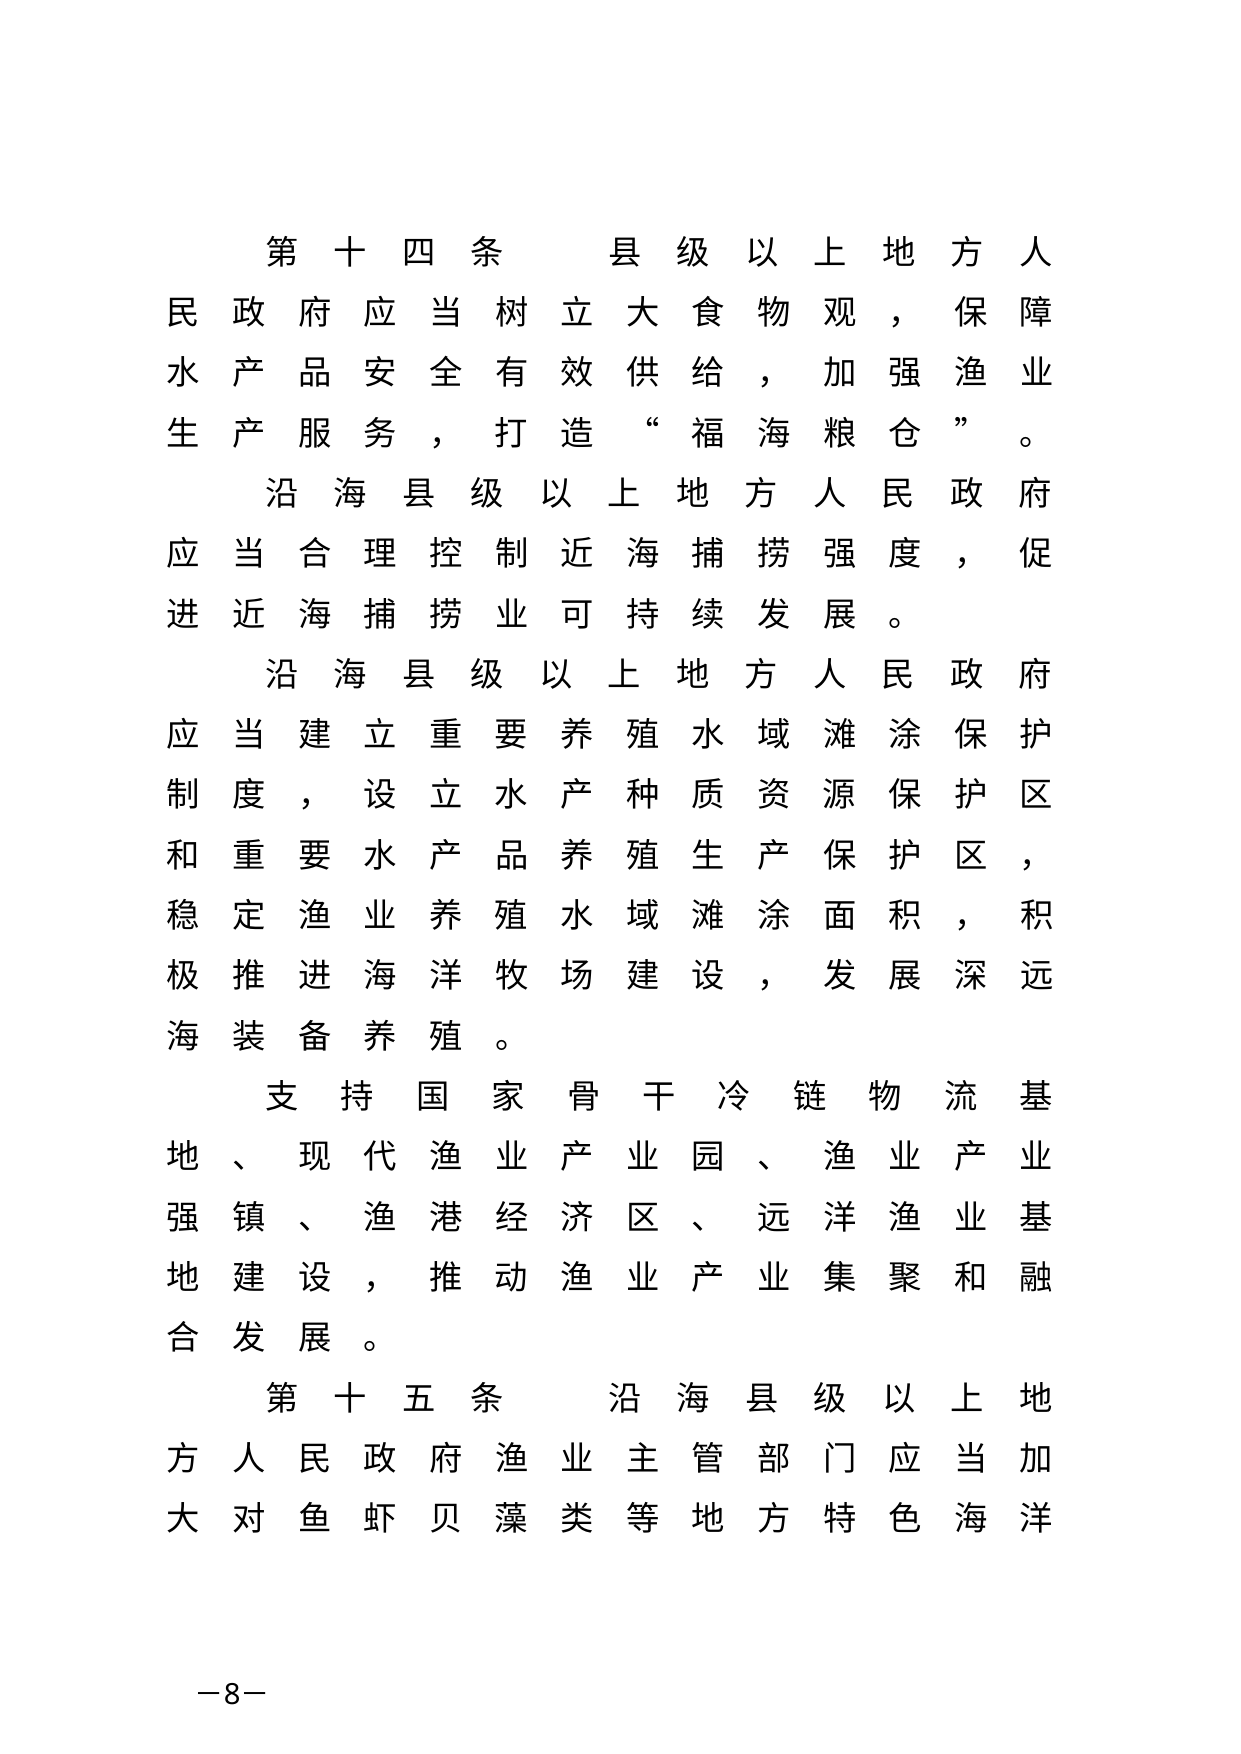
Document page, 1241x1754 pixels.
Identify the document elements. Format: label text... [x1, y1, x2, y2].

text 沿海县级以上地方人民政府应当建立重要养殖水域滩涂保护制度，设立水产种质资源保护区和重要水产品养殖生产保护区，稳定渔业养殖水域滩涂面积，积极推进海洋牧场建设，发展深远海装备养殖。 [167, 642, 1085, 1064]
text 沿海县级以上地方人民政府应当合理控制近海捕捞强度，促进近海捕捞业可持续发展。 [167, 461, 1085, 642]
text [167, 1365, 1085, 1546]
text 支持国家骨干冷链物流基地、现代渔业产业园、渔业产业强镇、渔港经济区、远洋渔业基地建设，推动渔业产业集聚和融合发展。 [167, 1064, 1085, 1365]
text 第十四条 县级以上地方人民政府应当树立大食物观，保障水产品安全有效供给，加强渔业生产服务，打造“福海粮仓”。 [167, 219, 1085, 461]
